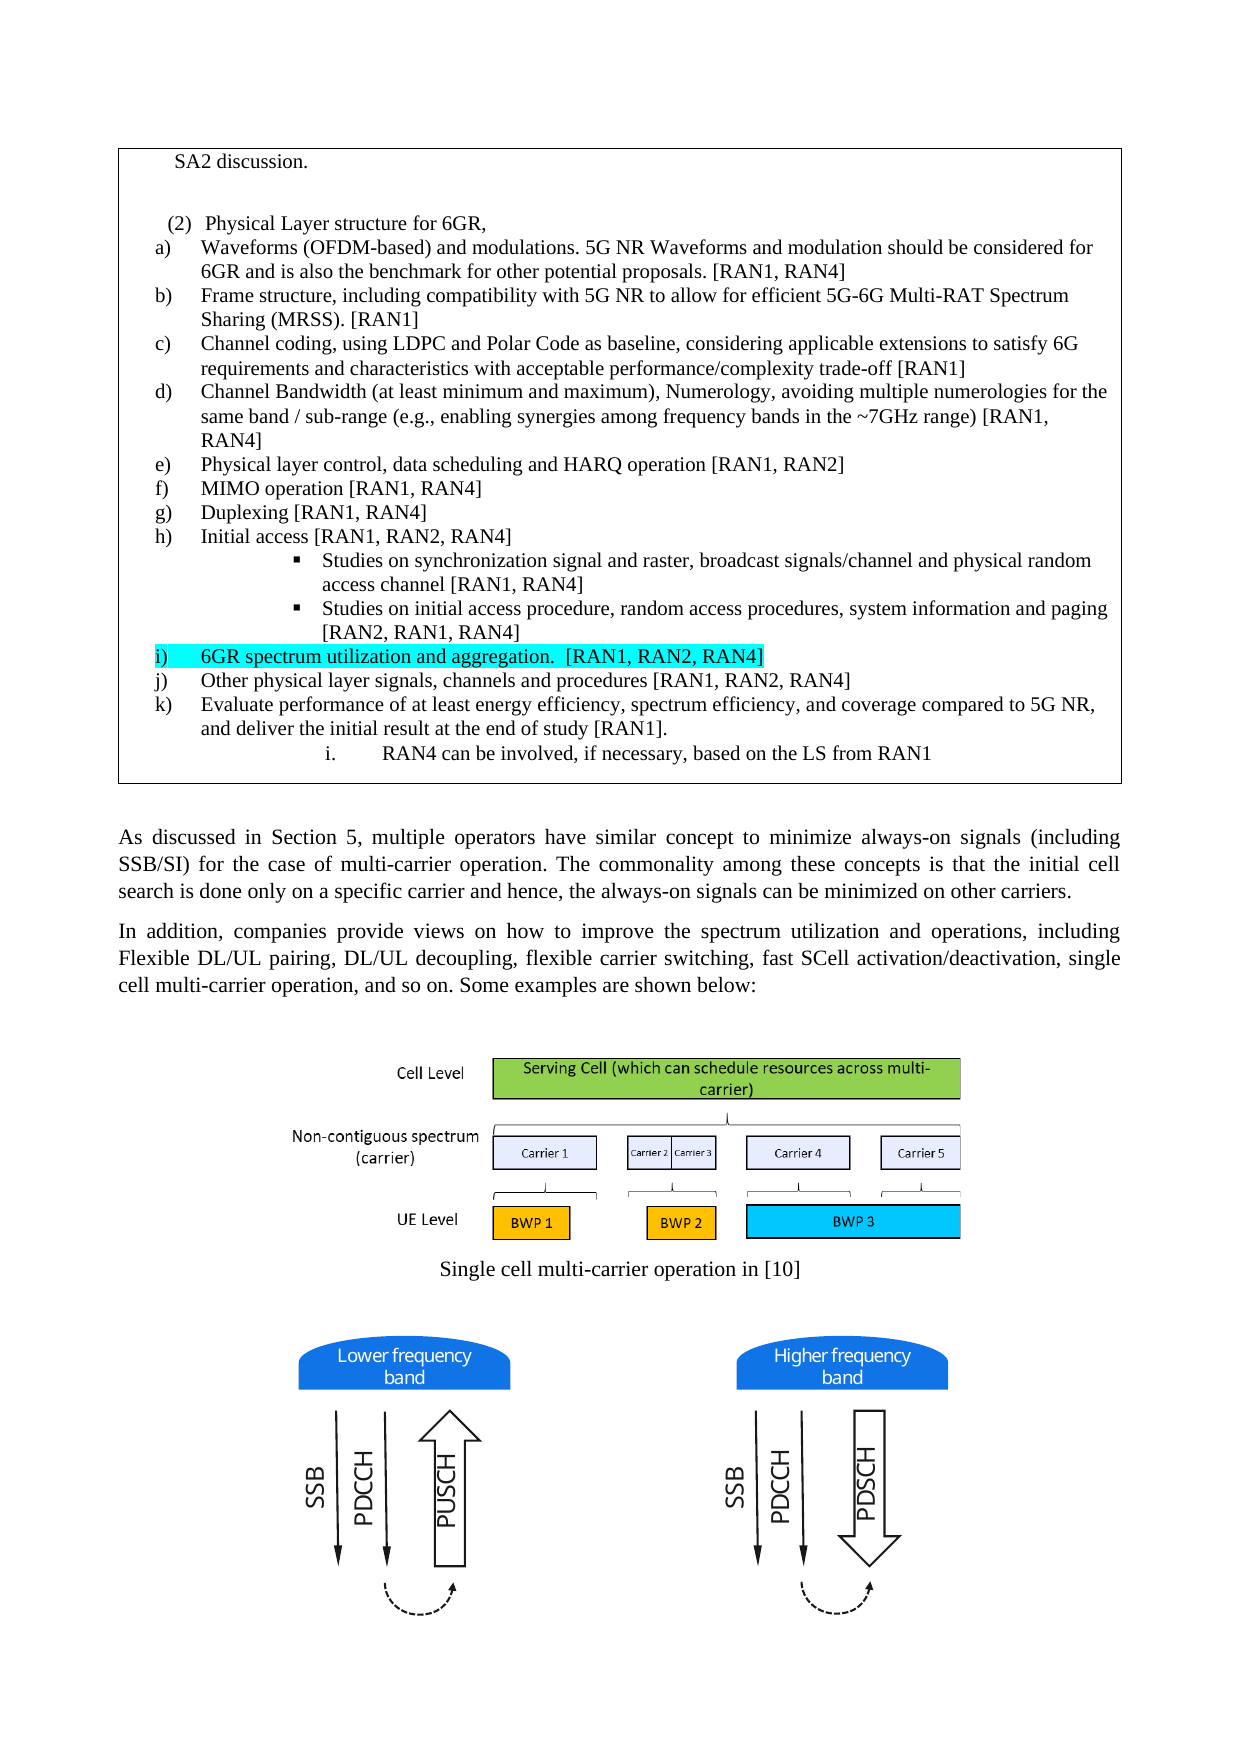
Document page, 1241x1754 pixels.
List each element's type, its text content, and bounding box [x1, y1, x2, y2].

text In addition, companies provide views on how to improve the spectrum utilization and operations, including Flexible DL/UL pairing, DL/UL decoupling, flexible carrier switching, fast SCell activation/deactivation, single cell multi-carrier operation, and so on. Some examples are shown below: [118, 918, 1122, 998]
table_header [119, 149, 1121, 783]
text Single cell multi-carrier operation in [10] [118, 1256, 1122, 1281]
picture [279, 1051, 961, 1242]
text As discussed in Section 5, multiple operators have similar concept to minimize always-on signals (including SSB/SI) for the case of multi-carrier operation. The commonality among these concepts is that the initial cell search is done only on a specific carrier and hence, the always-on signals can be minimized on other carriers. [118, 824, 1122, 903]
